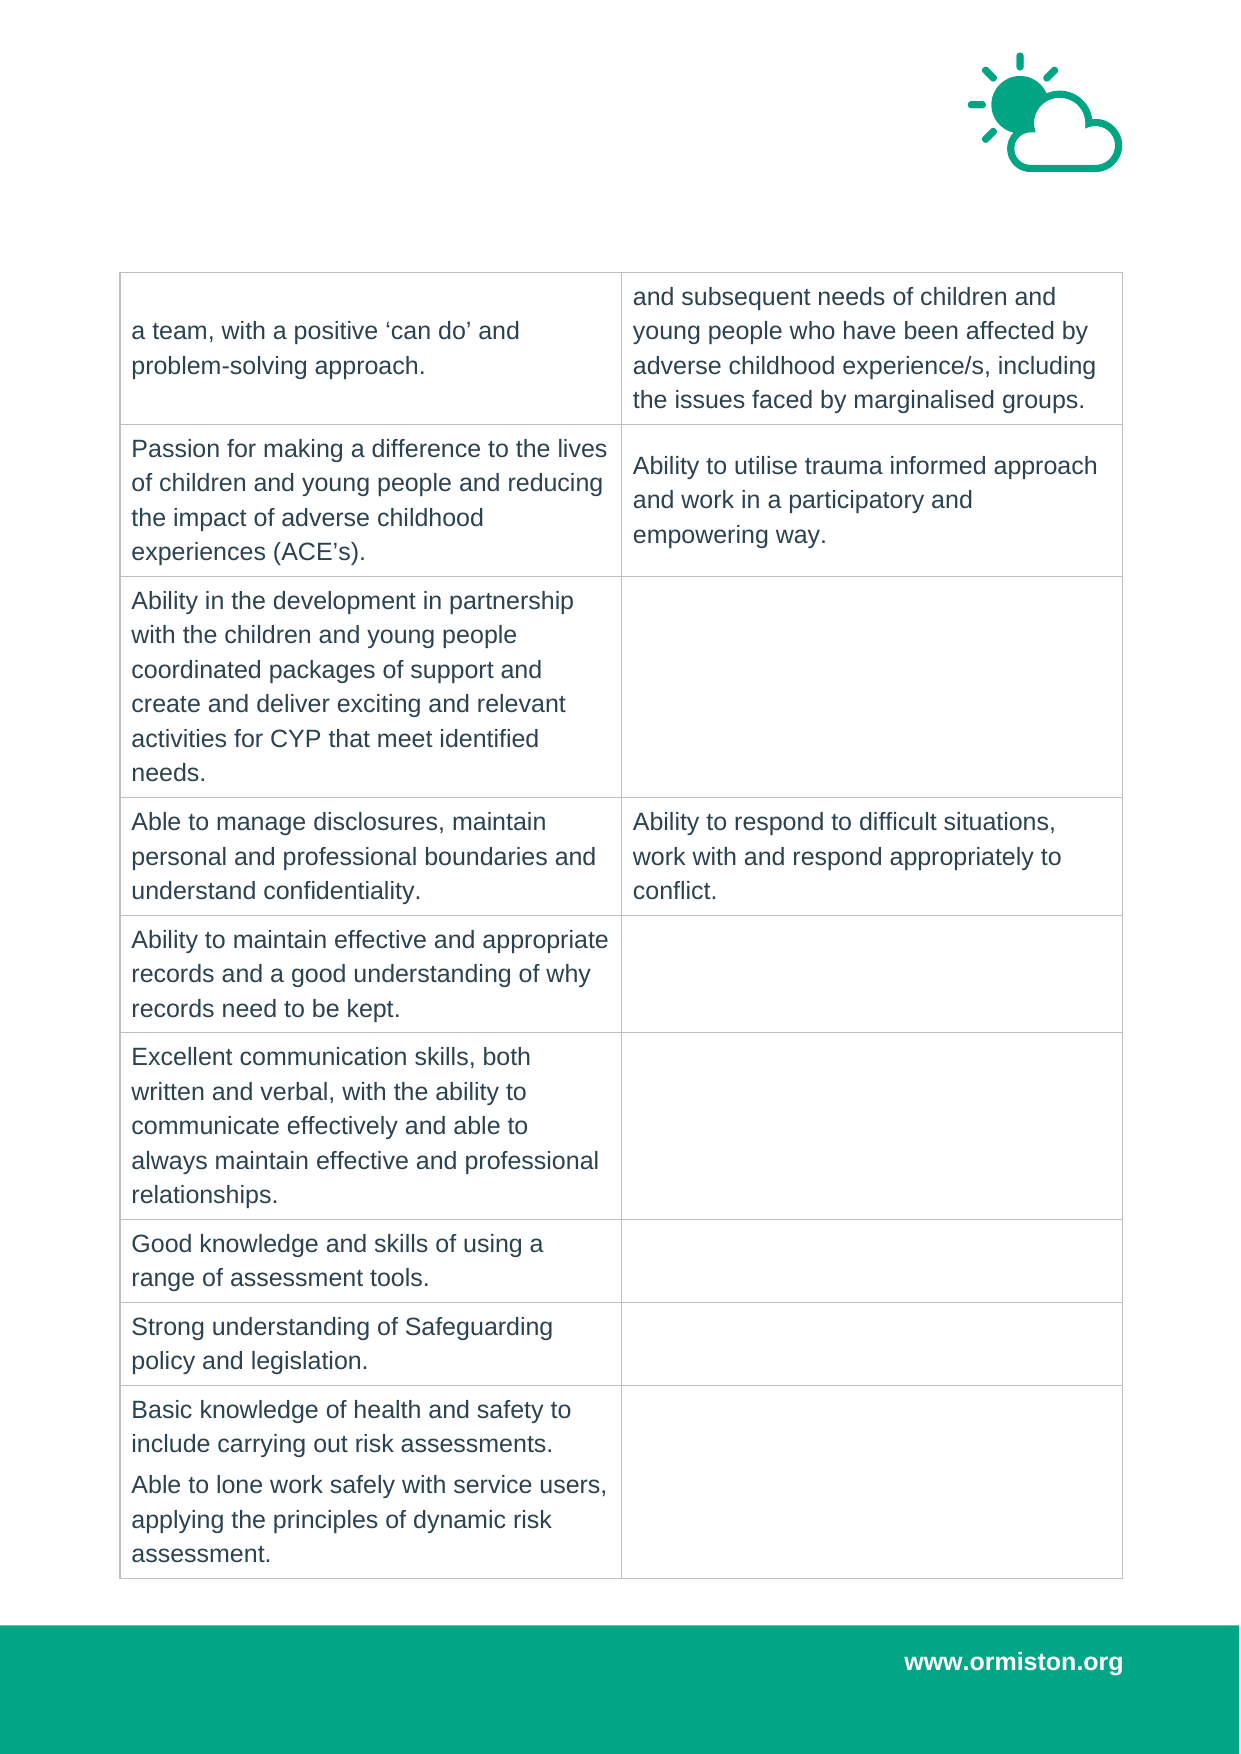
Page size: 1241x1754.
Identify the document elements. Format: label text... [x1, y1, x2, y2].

table_cell [622, 577, 1122, 797]
table_cell [622, 1033, 1122, 1219]
table_cell [622, 1386, 1122, 1578]
table_cell Passion for making a difference to the lives of children and young people and reducing the impact of adverse childhood experiences (ACE’s). [121, 425, 621, 576]
table_cell [622, 1303, 1122, 1385]
table_cell Ability to work independently and as part of a team, with a positive ‘can do’ and problem-solving approach. [121, 273, 621, 424]
table_cell Strong understanding of Safeguarding policy and legislation. [121, 1303, 621, 1385]
table_cell Ability to utilise trauma informed approach and work in a participatory and empowering way. [622, 425, 1122, 576]
table_cell Good knowledge and skills of using a range of assessment tools. [121, 1220, 621, 1302]
picture [963, 47, 1127, 178]
table_cell Ability to respond to difficult situations, work with and respond appropriately to conflict. [622, 798, 1122, 915]
table_cell Ability to maintain effective and appropriate records and a good understanding of why records need to be kept. [121, 916, 621, 1032]
table_cell Excellent communication skills, both written and verbal, with the ability to communicate effectively and able to always maintain effective and professional relationships. [121, 1033, 621, 1219]
table_cell Able to manage disclosures, maintain personal and professional boundaries and understand confidentiality. [121, 798, 621, 915]
table_cell [622, 916, 1122, 1032]
table_cell [622, 1220, 1122, 1302]
table_cell Basic knowledge of health and safety to include carrying out risk assessments. Able to lone work safely with service users, applying the principles of dynamic risk assessment. [121, 1386, 621, 1578]
table_cell Ability in the development in partnership with the children and young people coordinated packages of support and create and deliver exciting and relevant activities for CYP that meet identified needs. [121, 577, 621, 797]
